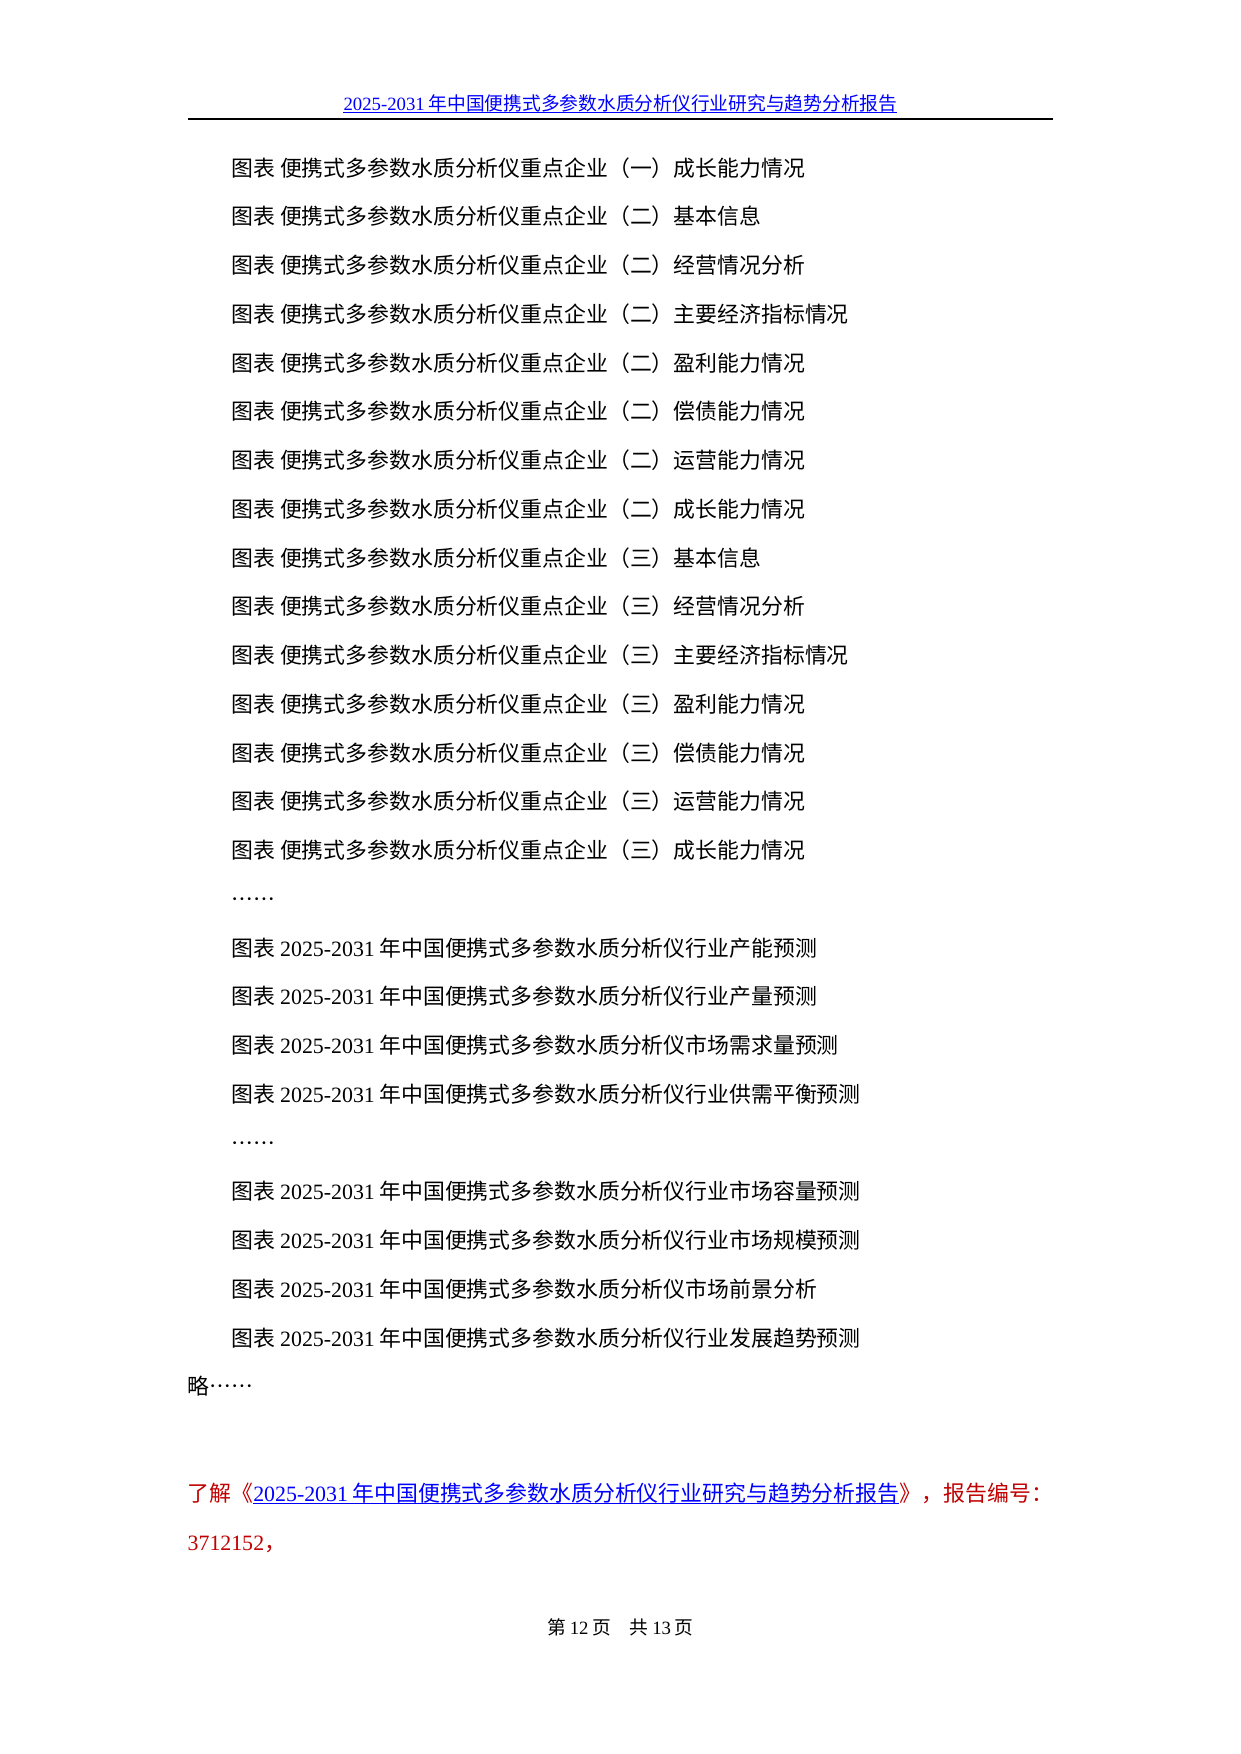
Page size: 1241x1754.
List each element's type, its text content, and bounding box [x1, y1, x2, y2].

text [187, 150, 1053, 1401]
text 了解《2025-2031年中国便携式多参数水质分析仪行业研究与趋势分析报告》，报告编号：3712152， [187, 1475, 1053, 1557]
